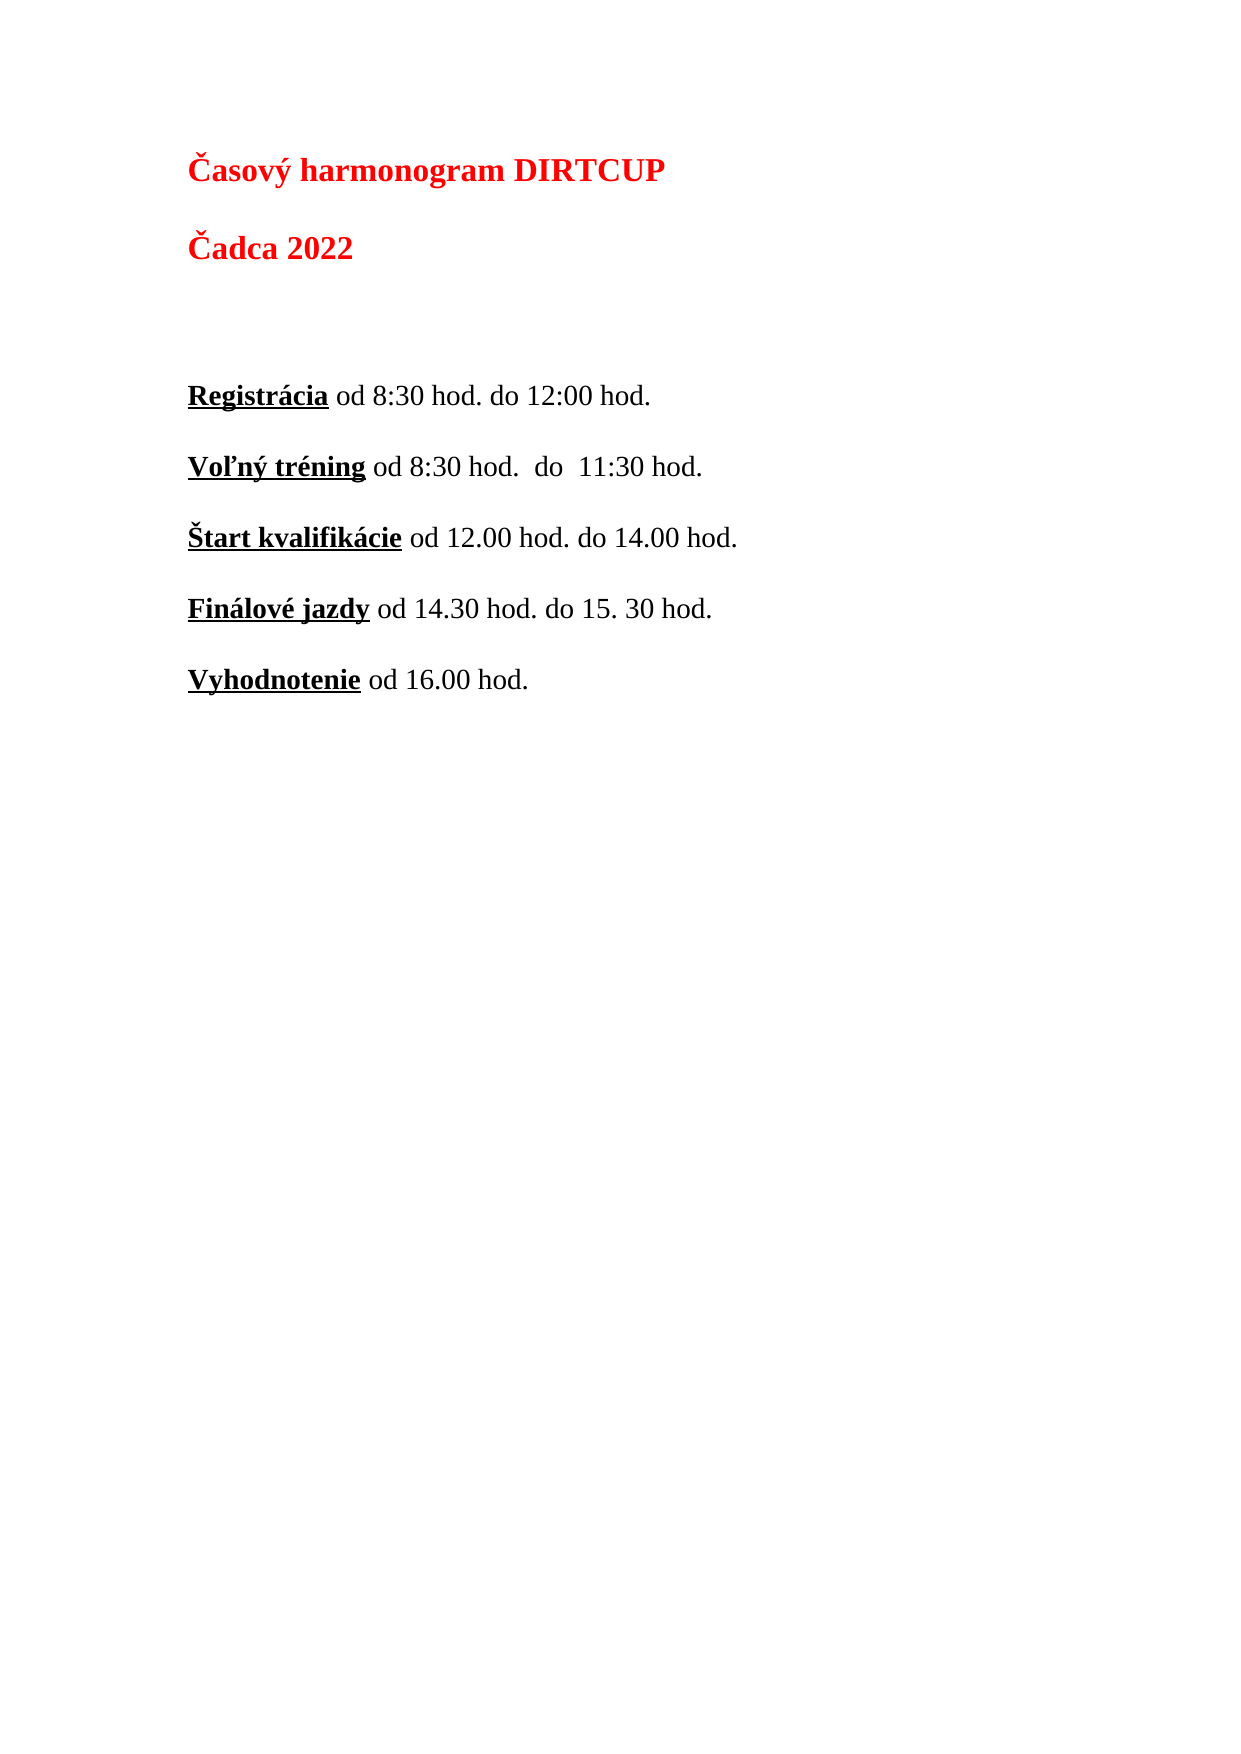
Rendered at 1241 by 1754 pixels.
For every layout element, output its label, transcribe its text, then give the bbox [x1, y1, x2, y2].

text Čadca 2022 [187, 228, 1053, 267]
text Časový harmonogram DIRTCUP [187, 150, 1053, 188]
text Štart kvalifikácie od 12.00 hod. do 14.00 hod. [187, 520, 1053, 554]
text Finálové jazdy od 14.30 hod. do 15. 30 hod. [187, 591, 1053, 625]
text Vyhodnotenie od 16.00 hod. [187, 662, 1053, 696]
text Registrácia od 8:30 hod. do 12:00 hod. [187, 378, 1053, 411]
text Voľný tréning od 8:30 hod. do 11:30 hod. [187, 449, 1053, 482]
